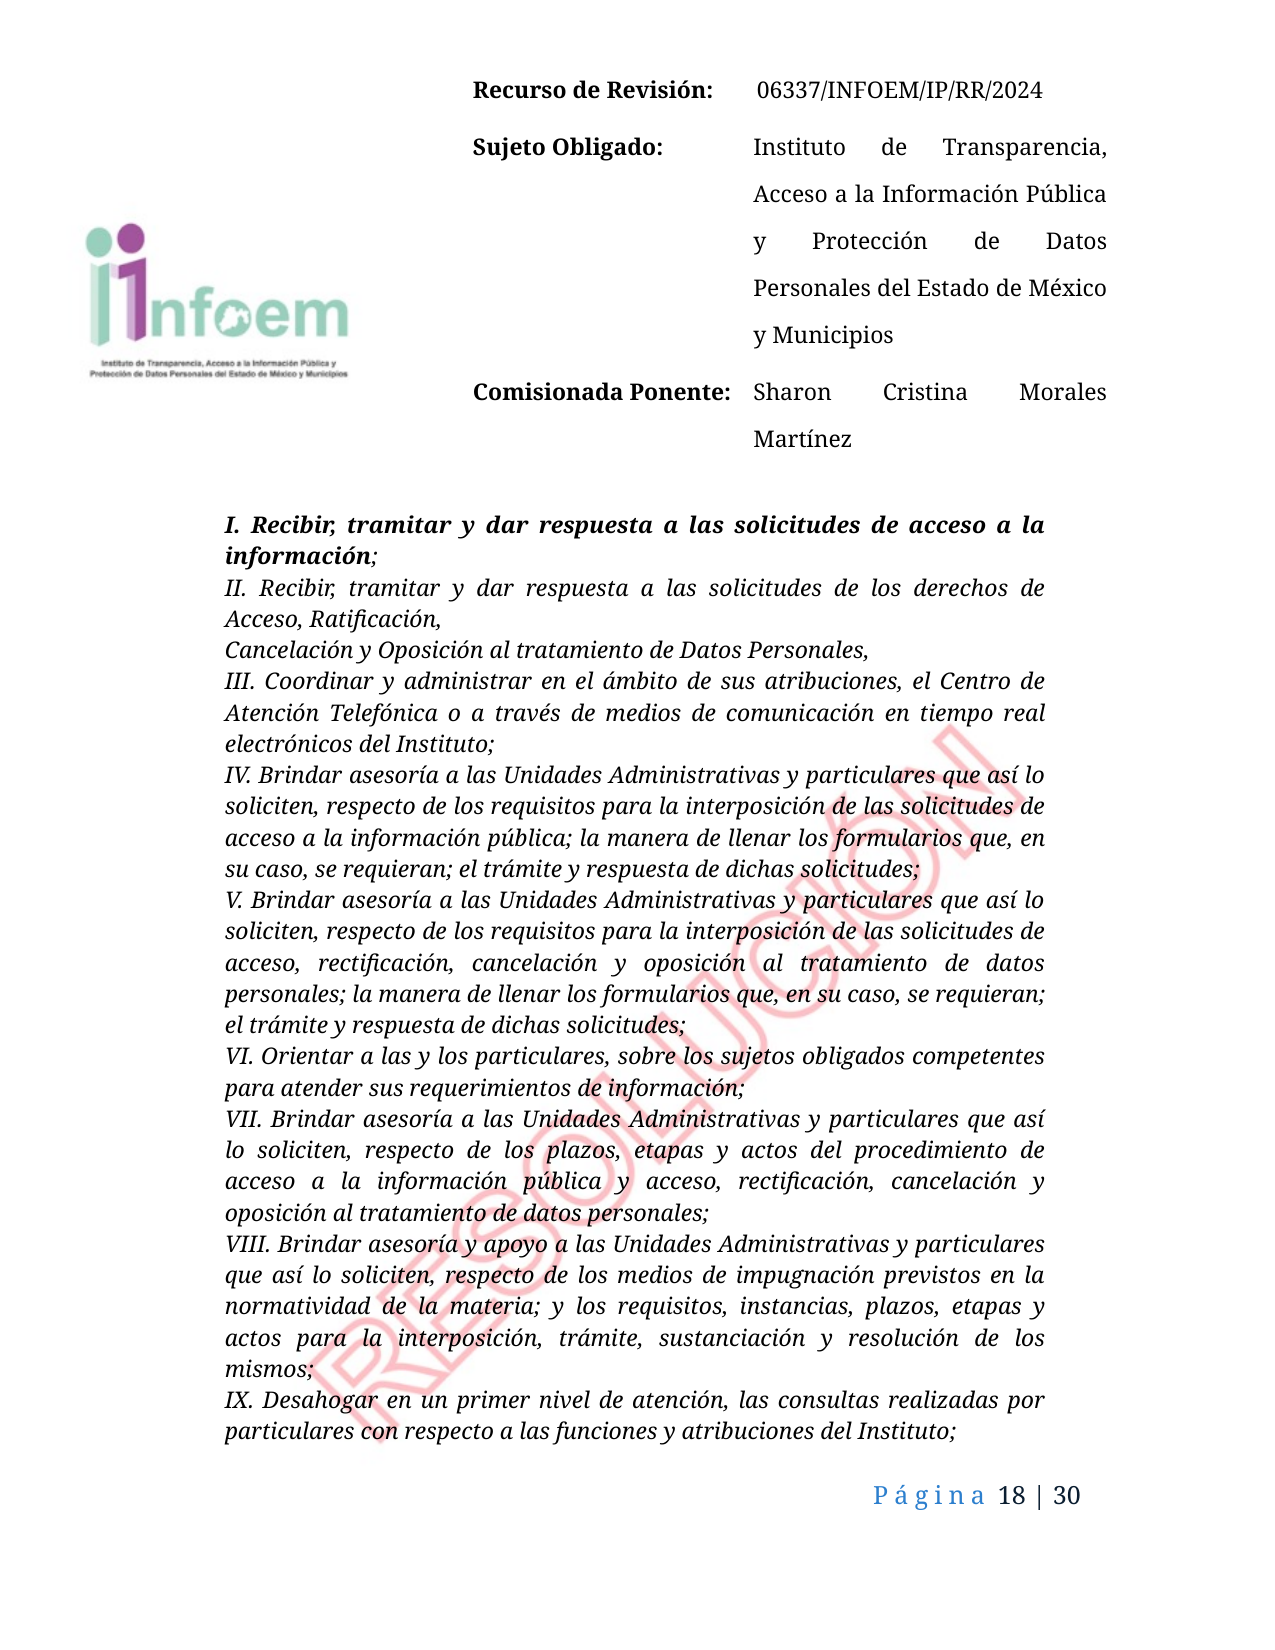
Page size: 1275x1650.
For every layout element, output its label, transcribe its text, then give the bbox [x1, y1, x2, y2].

title I. Recibir, tramitar y dar respuesta a las solicitudes de acceso a la información; [224, 509, 1048, 571]
title IV. Brindar asesoría a las Unidades Administrativas y particulares que así lo soliciten, respecto de los requisitos para la interposición de las solicitudes de acceso a la información pública; la manera de llenar los formularios que, en su caso, se requieran; el trámite y respuesta de dichas solicitudes; [224, 759, 1048, 884]
title VII. Brindar asesoría a las Unidades Administrativas y particulares que así lo soliciten, respecto de los plazos, etapas y actos del procedimiento de acceso a la información pública y acceso, rectificación, cancelación y oposición al tratamiento de datos personales; [224, 1103, 1048, 1228]
title Cancelación y Oposición al tratamiento de Datos Personales, [224, 634, 1048, 665]
title VI. Orientar a las y los particulares, sobre los sujetos obligados competentes para atender sus requerimientos de información; [224, 1040, 1048, 1103]
title VIII. Brindar asesoría y apoyo a las Unidades Administrativas y particulares que así lo soliciten, respecto de los medios de impugnación previstos en la normatividad de la materia; y los requisitos, instancias, plazos, etapas y actos para la interposición, trámite, sustanciación y resolución de los mismos; [224, 1228, 1048, 1384]
title III. Coordinar y administrar en el ámbito de sus atribuciones, el Centro de Atención Telefónica o a través de medios de comunicación en tiempo real electrónicos del Instituto; [224, 665, 1048, 759]
title V. Brindar asesoría a las Unidades Administrativas y particulares que así lo soliciten, respecto de los requisitos para la interposición de las solicitudes de acceso, rectificación, cancelación y oposición al tratamiento de datos personales; la manera de llenar los formularios que, en su caso, se requieran; el trámite y respuesta de dichas solicitudes; [224, 884, 1048, 1040]
title IX. Desahogar en un primer nivel de atención, las consultas realizadas por particulares con respecto a las funciones y atribuciones del Instituto; [224, 1384, 1048, 1446]
title II. Recibir, tramitar y dar respuesta a las solicitudes de los derechos de Acceso, Ratificación, [224, 571, 1048, 634]
picture [0, 158, 1275, 1650]
